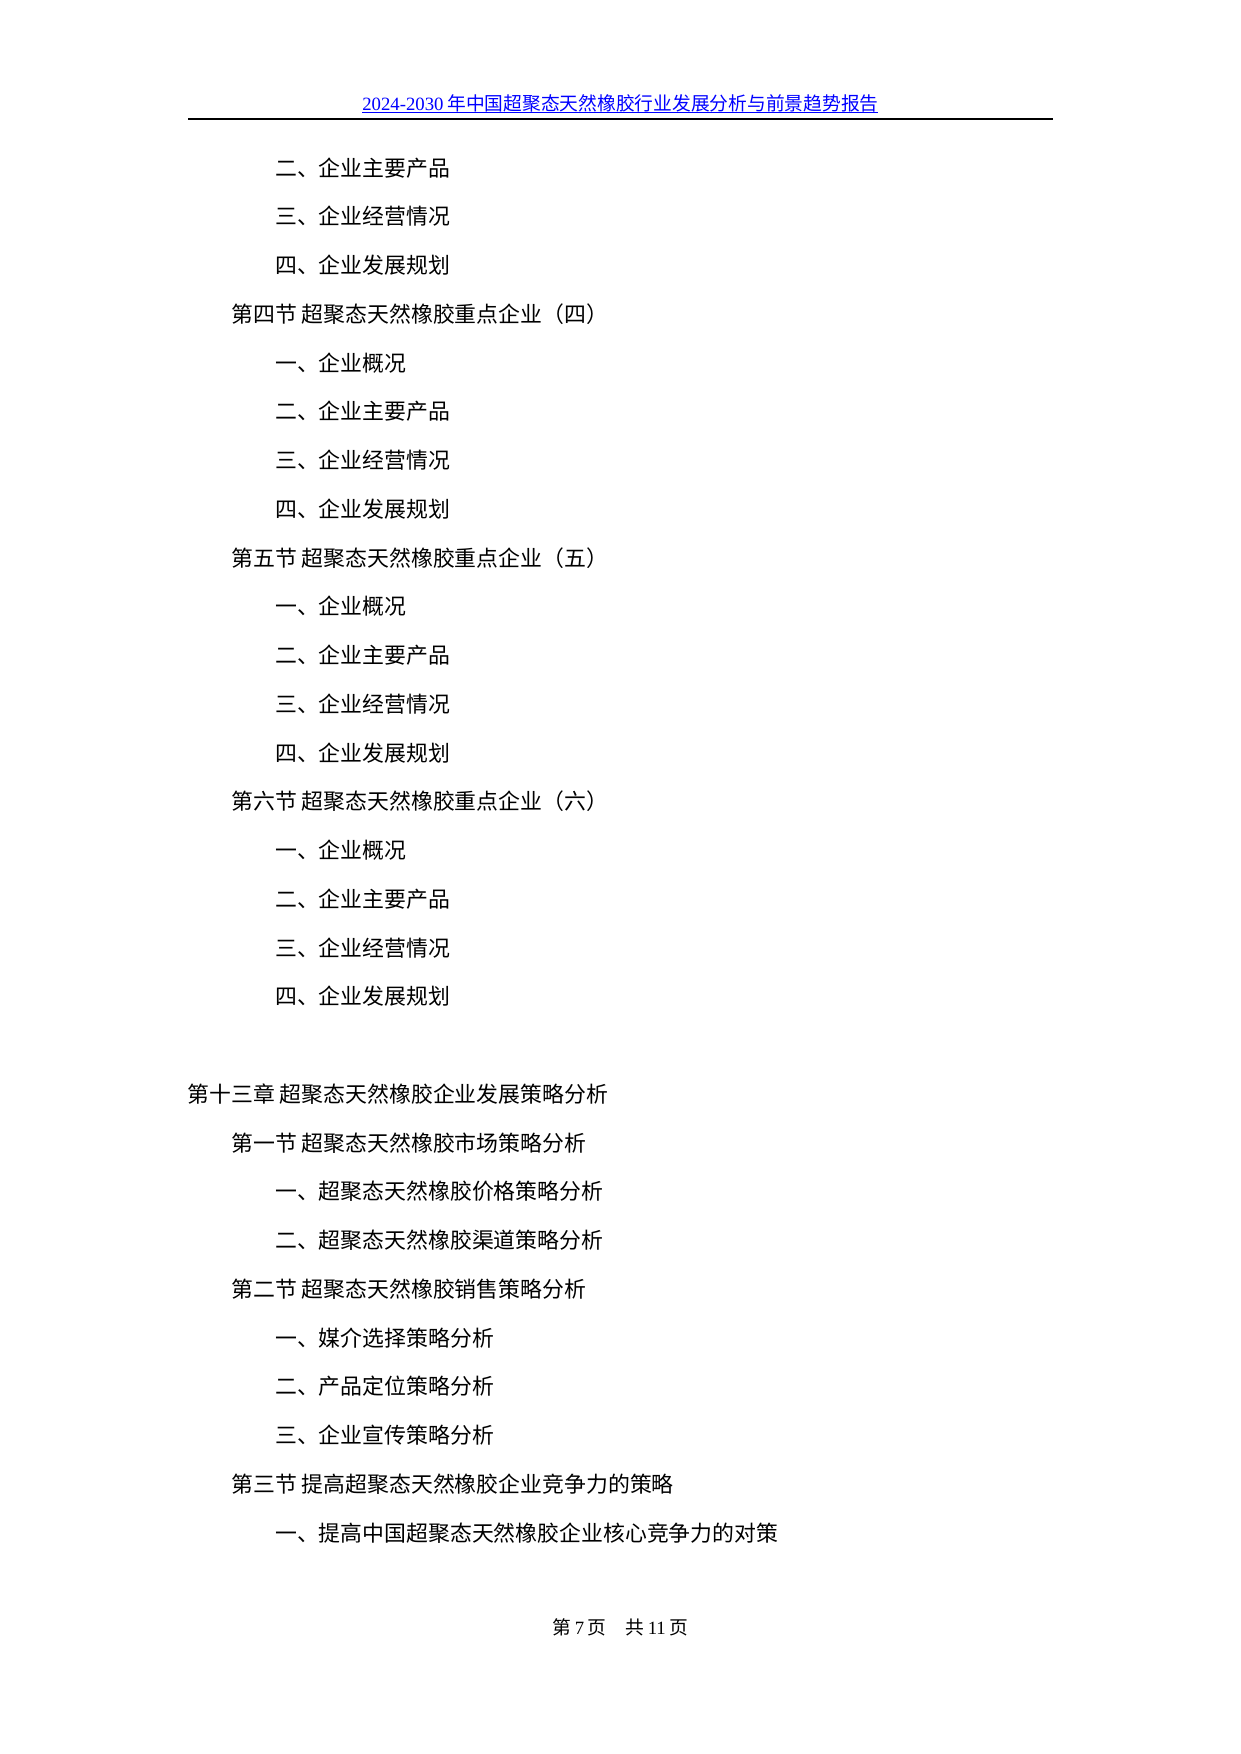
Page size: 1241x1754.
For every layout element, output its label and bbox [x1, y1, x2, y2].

text [187, 150, 1053, 1548]
